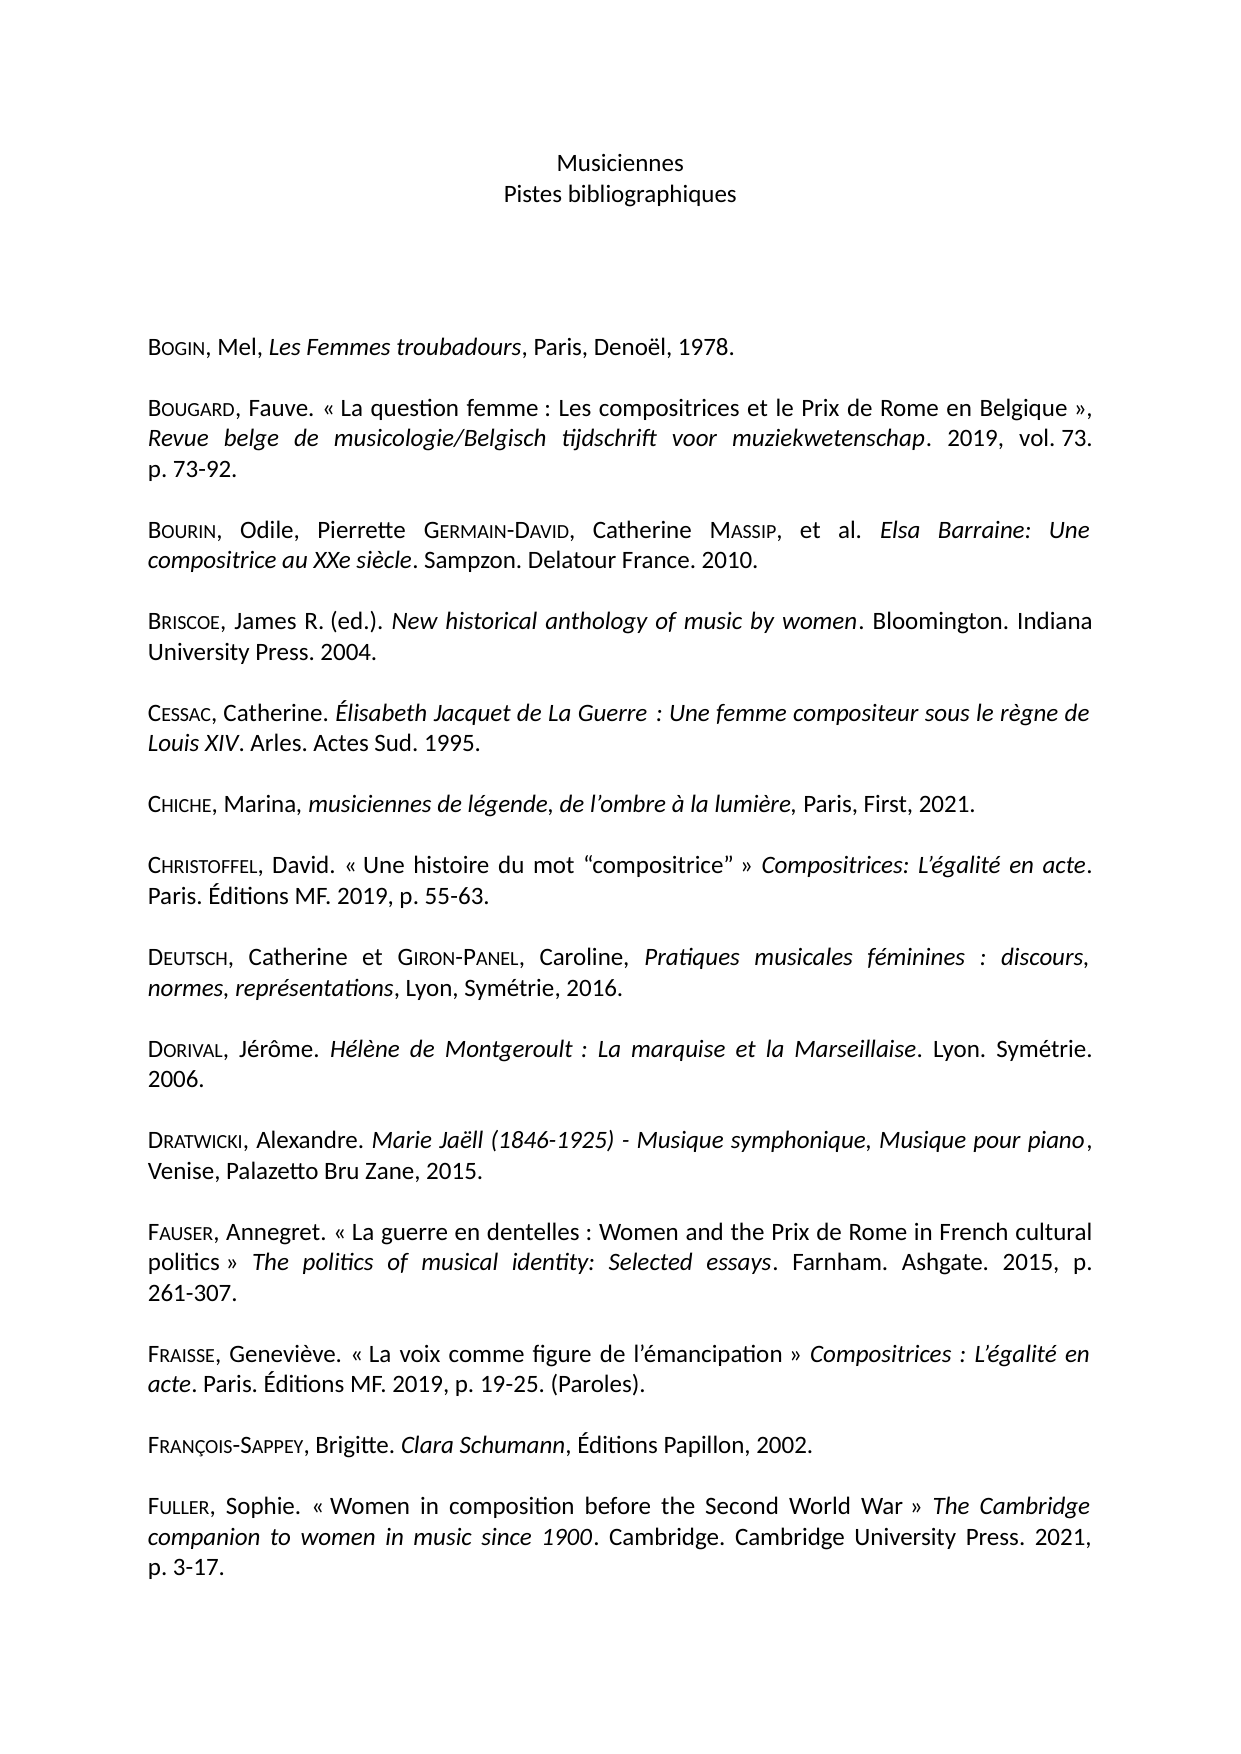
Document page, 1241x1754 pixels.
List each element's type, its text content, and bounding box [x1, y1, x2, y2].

text Bougard, Fauve. « La question femme : Les compositrices et le Prix de Rome en Belgique », Revue belge de musicologie/Belgisch tijdschrift voor muziekwetenschap. 2019, vol. 73. p. 73-92. [148, 392, 1093, 483]
text Briscoe, James R. (ed.). New historical anthology of music by women. Bloomington. Indiana University Press. 2004. [148, 605, 1093, 666]
text Fuller, Sophie. « Women in composition before the Second World War » The Cambridge companion to women in music since 1900. Cambridge. Cambridge University Press. 2021, p. 3-17. [148, 1491, 1093, 1582]
text Fraisse, Geneviève. « La voix comme figure de l’émancipation » Compositrices : L’égalité en acte. Paris. Éditions MF. 2019, p. 19-25. (Paroles). [148, 1338, 1093, 1399]
text Dorival, Jérôme. Hélène de Montgeroult : La marquise et la Marseillaise. Lyon. Symétrie. 2006. [148, 1033, 1093, 1094]
text Dratwicki, Alexandre. Marie Jaëll (1846-1925) - Musique symphonique, Musique pour piano, Venise, Palazetto Bru Zane, 2015. [148, 1124, 1093, 1185]
text Christoffel, David. « Une histoire du mot “compositrice” » Compositrices: L’égalité en acte. Paris. Éditions MF. 2019, p. 55-63. [148, 849, 1093, 911]
text François-Sappey, Brigitte. Clara Schumann, Éditions Papillon, 2002. [148, 1429, 1093, 1460]
text Chiche, Marina, musiciennes de légende, de l’ombre à la lumière, Paris, First, 2021. [148, 788, 1093, 819]
text Fauser, Annegret. « La guerre en dentelles : Women and the Prix de Rome in French cultural politics » The politics of musical identity: Selected essays. Farnham. Ashgate. 2015, p. 261-307. [148, 1216, 1093, 1307]
text Deutsch, Catherine et Giron-Panel, Caroline, Pratiques musicales féminines : discours, normes, représentations, Lyon, Symétrie, 2016. [148, 941, 1093, 1002]
text Musiciennes [148, 148, 1093, 178]
text Bogin, Mel, Les Femmes troubadours, Paris, Denoël, 1978. [148, 331, 1093, 361]
text Pistes bibliographiques [148, 178, 1093, 209]
text Cessac, Catherine. Élisabeth Jacquet de La Guerre : Une femme compositeur sous le règne de Louis XIV. Arles. Actes Sud. 1995. [148, 697, 1093, 758]
text Bourin, Odile, Pierrette Germain-David, Catherine Massip, et al. Elsa Barraine: Une compositrice au XXe siècle. Sampzon. Delatour France. 2010. [148, 514, 1093, 575]
